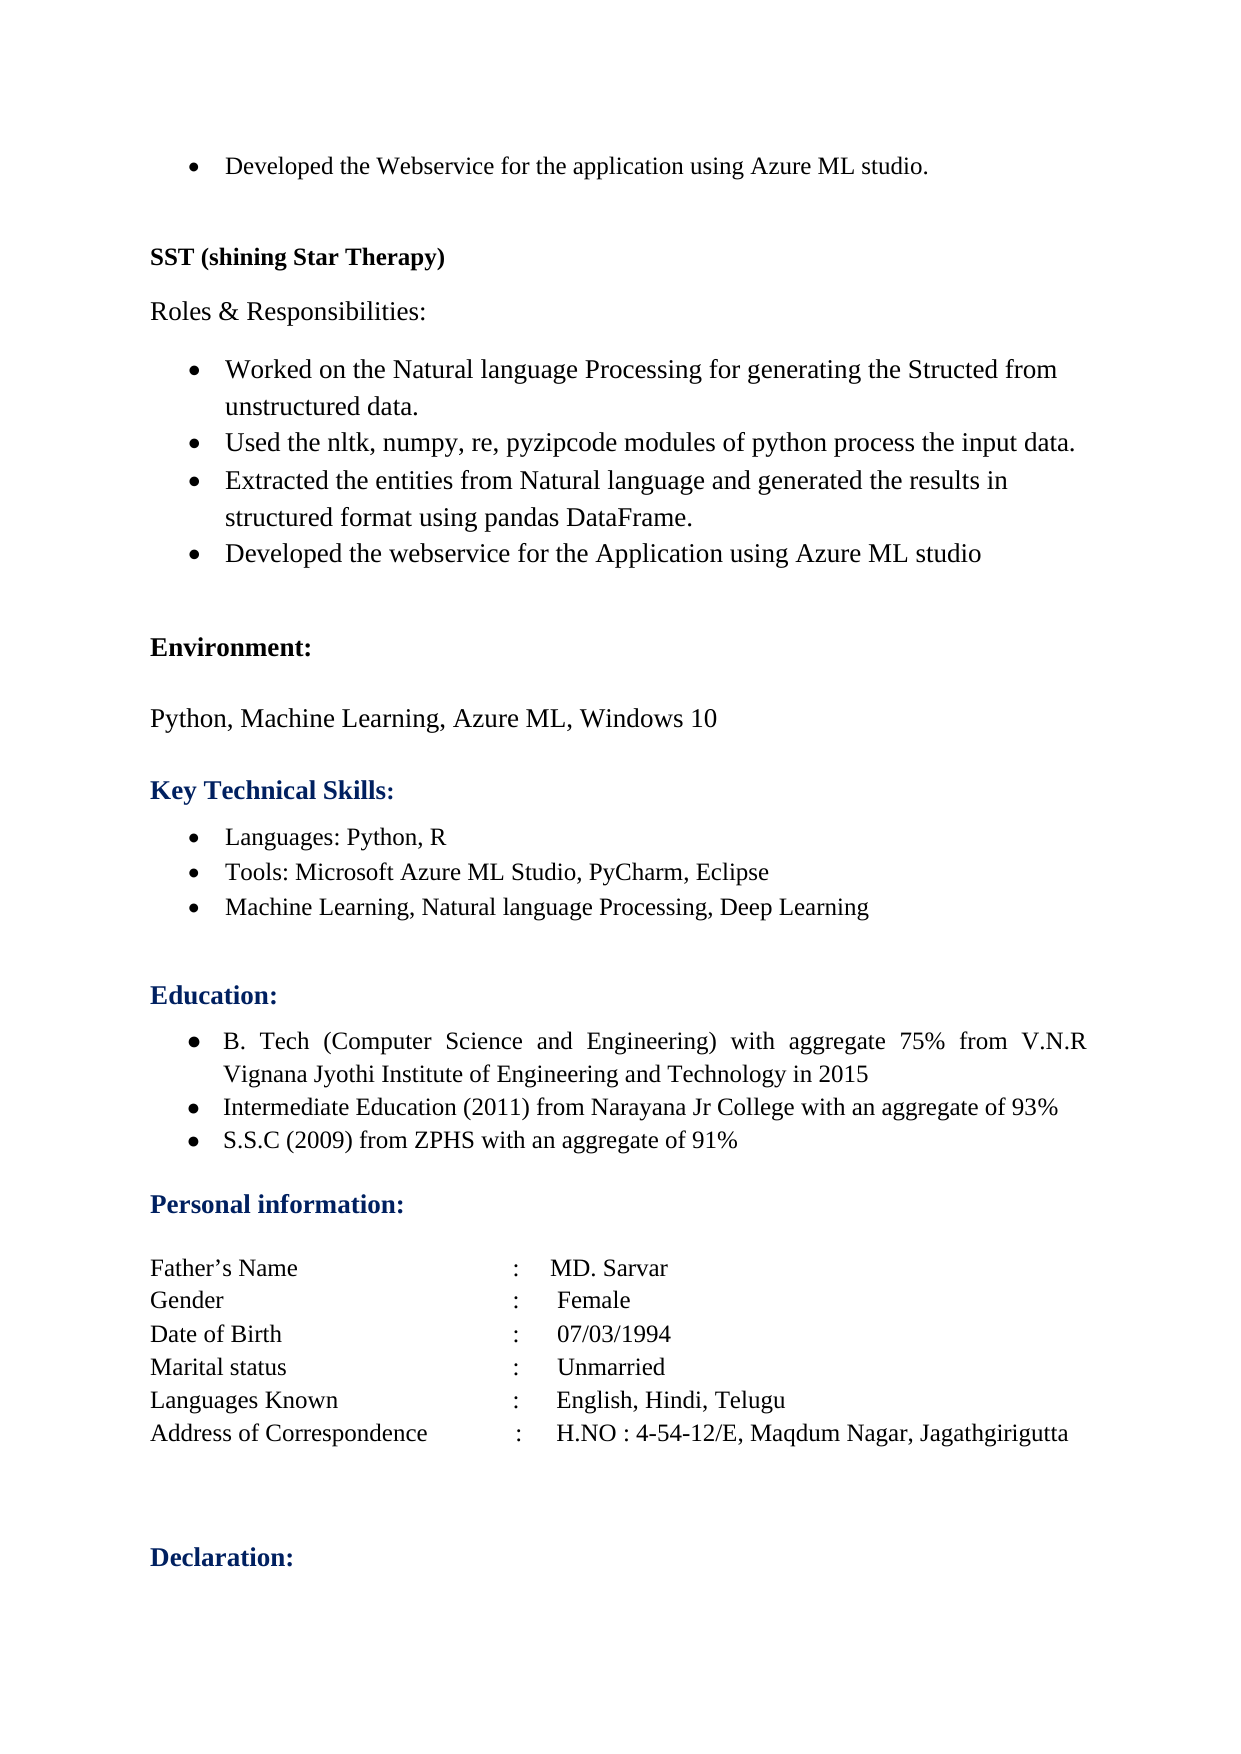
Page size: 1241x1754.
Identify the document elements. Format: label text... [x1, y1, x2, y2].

text Environment: [150, 631, 1090, 662]
text Personal information: [150, 1188, 1090, 1219]
list Extracted the entities from Natural language and generated the results in structured format using pandas DataFrame. [187, 463, 1090, 532]
list S.S.C (2009) from ZPHS with an aggregate of 91% [186, 1125, 1090, 1154]
list Languages: Python, R [187, 821, 1090, 851]
text Gender : Female [150, 1286, 1090, 1314]
list B. Tech (Computer Science and Engineering) with aggregate 75% from V.N.R Vignana Jyothi Institute of Engineering and Technology in 2015 [186, 1026, 1088, 1088]
text Marital status : Unmarried [150, 1352, 1090, 1380]
list Developed the webservice for the Application using Azure ML studio [187, 537, 1090, 569]
text Date of Birth : 07/03/1994 [150, 1319, 1090, 1347]
list Intermediate Education (2011) from Narayana Jr College with an aggregate of 93% [186, 1092, 1090, 1121]
text Roles & Responsibilities: [150, 295, 1090, 327]
text Python, Machine Learning, Azure ML, Windows 10 [150, 702, 1090, 734]
text Father’s Name : MD. Sarvar [150, 1253, 1090, 1281]
list Machine Learning, Natural language Processing, Deep Learning [187, 891, 1090, 921]
list Tools: Microsoft Azure ML Studio, PyCharm, Eclipse [187, 856, 1090, 886]
text Languages Known : English, Hindi, Telugu [150, 1385, 1090, 1413]
list Developed the Webservice for the application using Azure ML studio. [187, 150, 1090, 181]
text Address of Correspondence : H.NO : 4-54-12/E, Maqdum Nagar, Jagathgirigutta [150, 1418, 1090, 1446]
text Declaration: [150, 1541, 1090, 1572]
text SST (shining Star Therapy) [150, 242, 1090, 270]
list Worked on the Natural language Processing for generating the Structed from unstructured data. [187, 352, 1090, 421]
text Education: [150, 979, 1090, 1011]
list Used the nltk, numpy, re, pyzipcode modules of python process the input data. [187, 425, 1090, 458]
text Key Technical Skills: [150, 774, 1090, 805]
